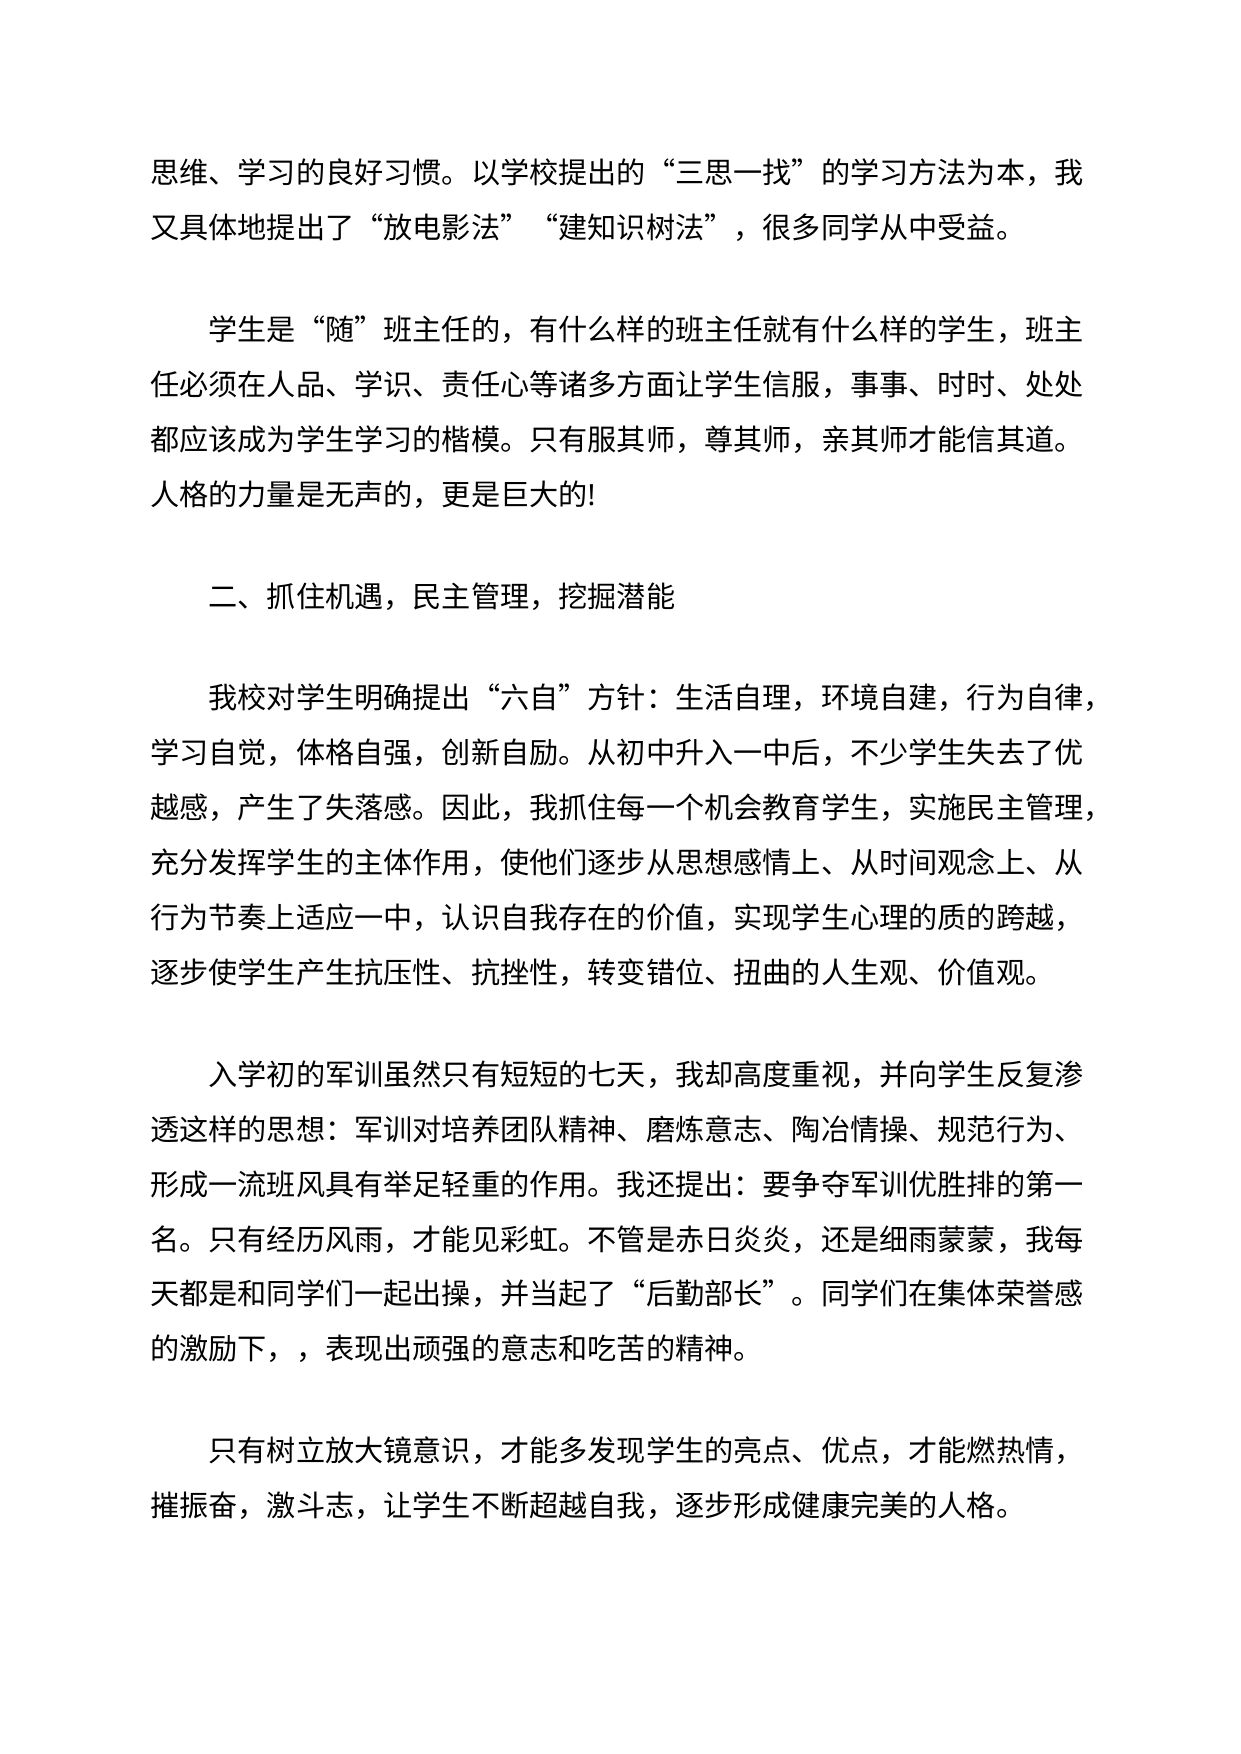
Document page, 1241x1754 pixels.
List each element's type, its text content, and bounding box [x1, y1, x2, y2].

text 入学初的军训虽然只有短短的七天，我却高度重视，并向学生反复渗透这样的思想：军训对培养团队精神、磨炼意志、陶冶情操、规范行为、形成一流班风具有举足轻重的作用。我还提出：要争夺军训优胜排的第一名。只有经历风雨，才能见彩虹。不管是赤日炎炎，还是细雨蒙蒙，我每天都是和同学们一起出操，并当起了“后勤部长”。同学们在集体荣誉感的激励下，，表现出顽强的意志和吃苦的精神。 [150, 1051, 1090, 1368]
text 学生是“随”班主任的，有什么样的班主任就有什么样的学生，班主任必须在人品、学识、责任心等诸多方面让学生信服，事事、时时、处处都应该成为学生学习的楷模。只有服其师，尊其师，亲其师才能信其道。人格的力量是无声的，更是巨大的! [150, 307, 1090, 514]
text 二、抓住机遇，民主管理，挖掘潜能 [150, 573, 1090, 616]
text 我校对学生明确提出“六自”方针：生活自理，环境自建，行为自律，学习自觉，体格自强，创新自励。从初中升入一中后，不少学生失去了优越感，产生了失落感。因此，我抓住每一个机会教育学生，实施民主管理，充分发挥学生的主体作用，使他们逐步从思想感情上、从时间观念上、从行为节奏上适应一中，认识自我存在的价值，实现学生心理的质的跨越，逐步使学生产生抗压性、抗挫性，转变错位、扭曲的人生观、价值观。 [150, 675, 1090, 992]
text 只有树立放大镜意识，才能多发现学生的亮点、优点，才能燃热情，摧振奋，激斗志，让学生不断超越自我，逐步形成健康完美的人格。 [150, 1428, 1090, 1525]
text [150, 150, 1090, 247]
